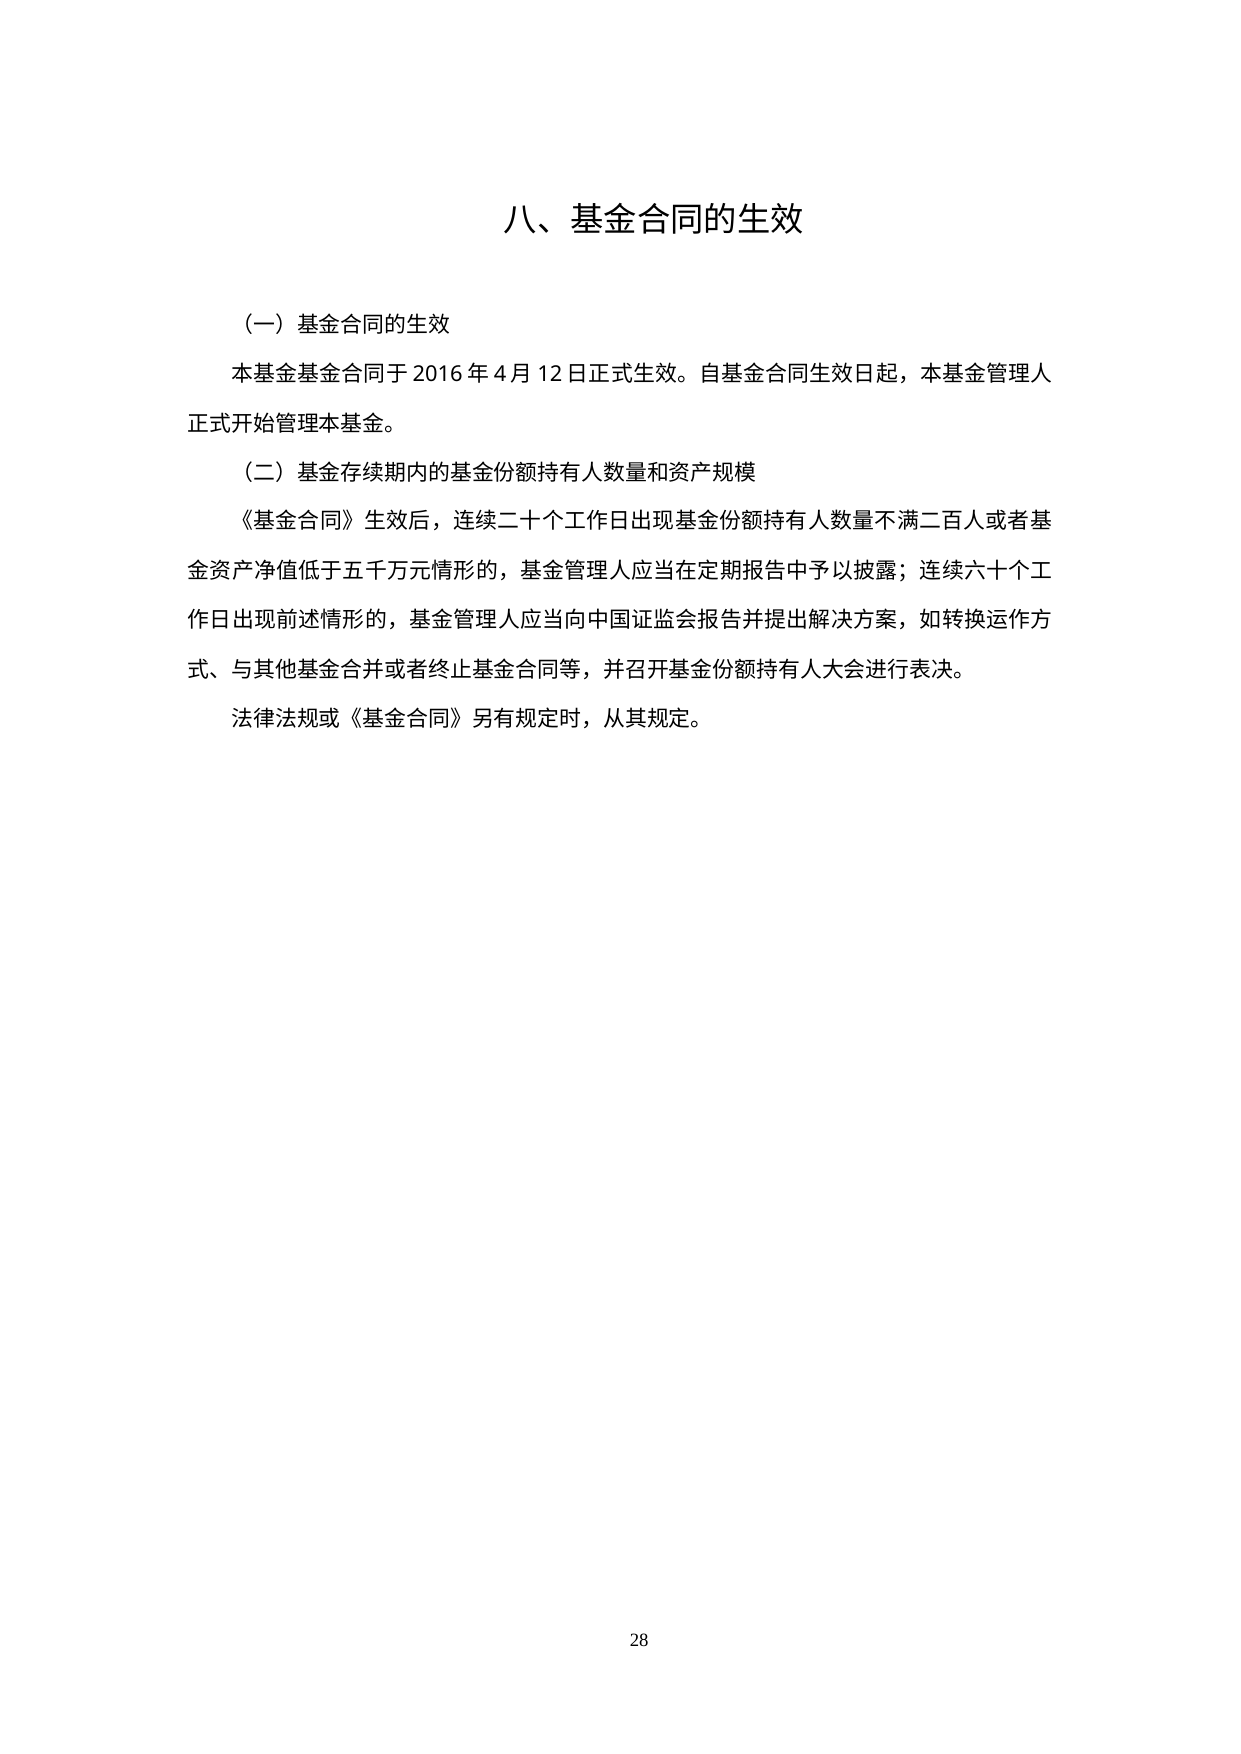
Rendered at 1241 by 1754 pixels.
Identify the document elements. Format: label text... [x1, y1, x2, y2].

text （一）基金合同的生效 [187, 307, 1053, 340]
text 《基金合同》生效后，连续二十个工作日出现基金份额持有人数量不满二百人或者基金资产净值低于五千万元情形的，基金管理人应当在定期报告中予以披露；连续六十个工作日出现前述情形的，基金管理人应当向中国证监会报告并提出解决方案，如转换运作方式、与其他基金合并或者终止基金合同等，并召开基金份额持有人大会进行表决。 [187, 503, 1053, 684]
text 法律法规或《基金合同》另有规定时，从其规定。 [187, 700, 1053, 733]
text 本基金基金合同于2016年4月12日正式生效。自基金合同生效日起，本基金管理人正式开始管理本基金。 [187, 356, 1053, 438]
text （二）基金存续期内的基金份额持有人数量和资产规模 [187, 454, 1053, 487]
subtitle 八、基金合同的生效 [187, 183, 1053, 249]
